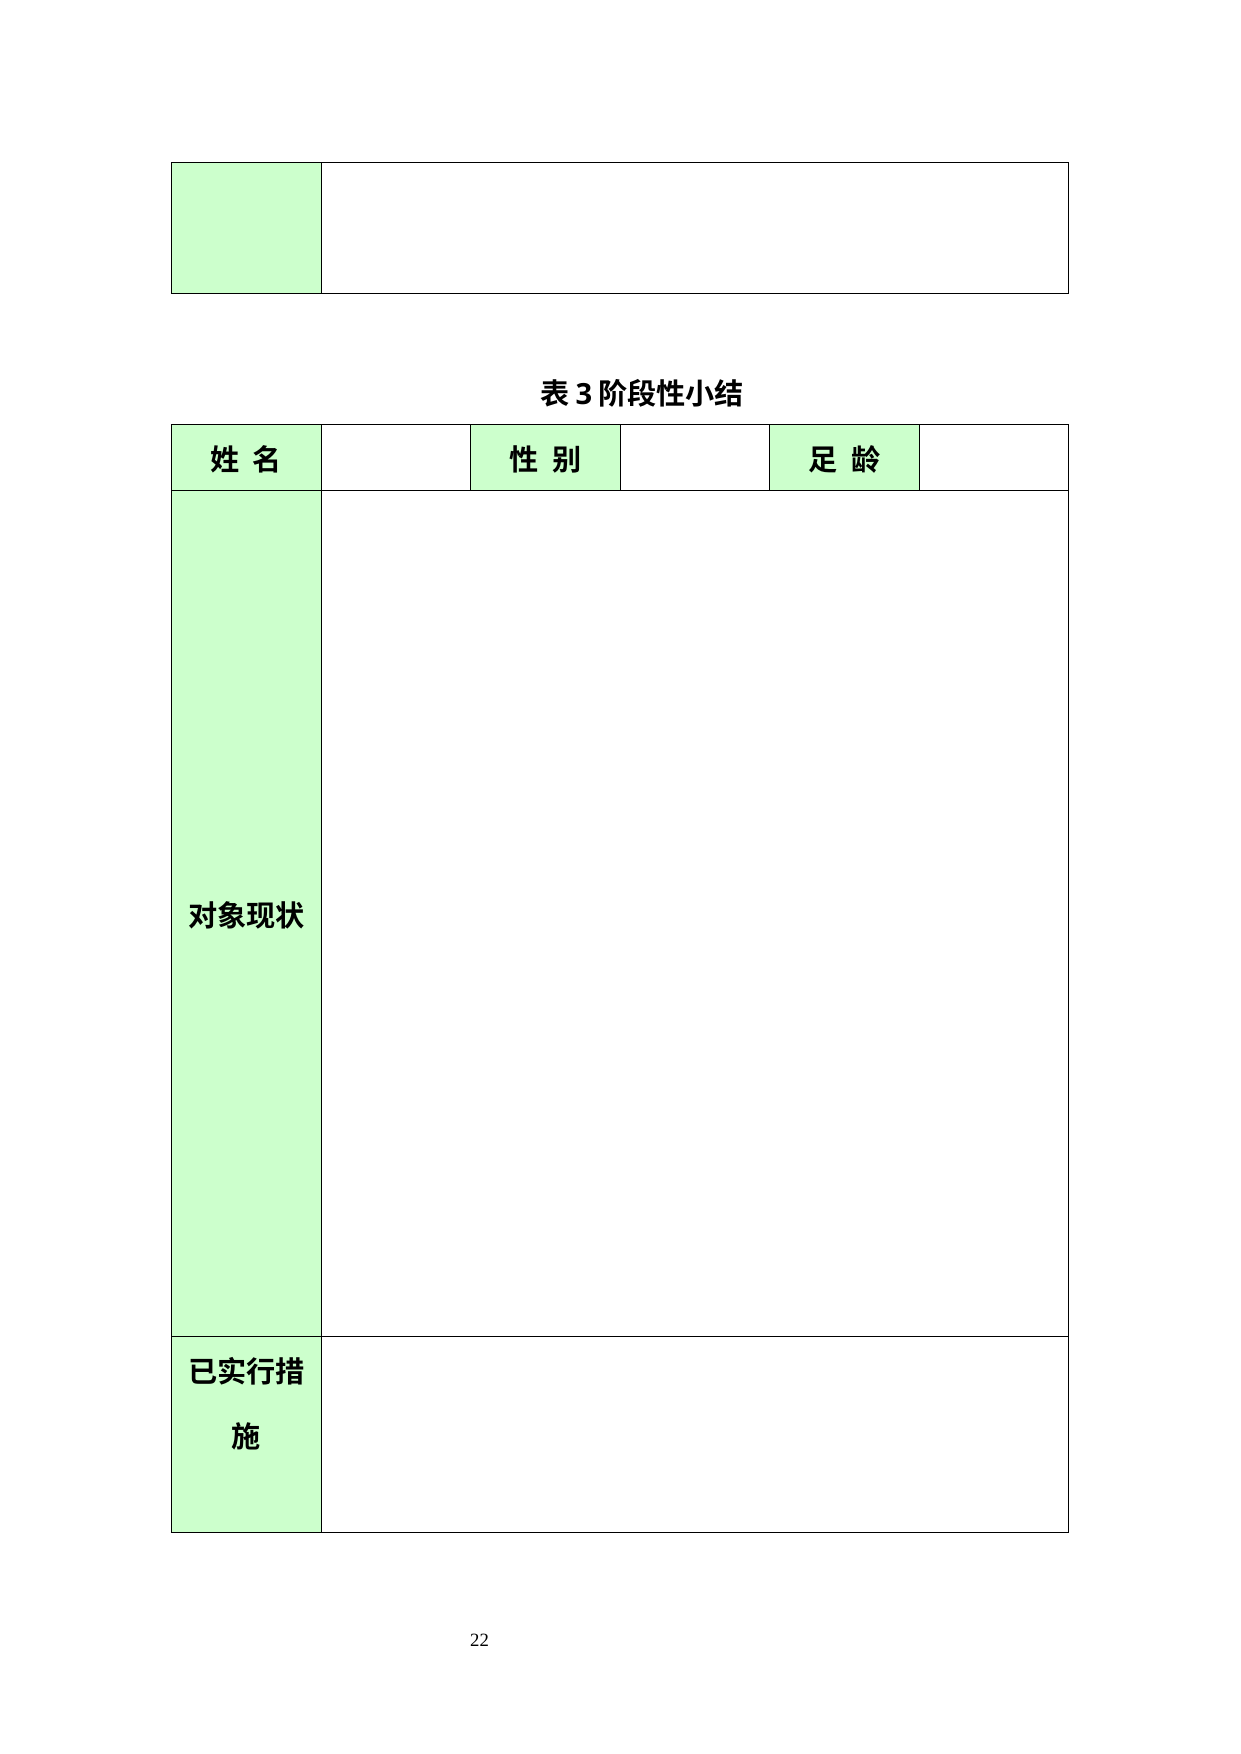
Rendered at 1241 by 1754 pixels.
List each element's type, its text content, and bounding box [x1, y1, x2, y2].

table_cell [322, 163, 1068, 293]
table_cell 分析与 对策 [172, 163, 321, 293]
table_cell [322, 491, 1068, 1336]
table_cell 对象现状 [172, 491, 321, 1336]
text 表3阶段性小结 [183, 359, 1058, 424]
table_header 足 龄 [770, 425, 919, 490]
table_header 性 别 [471, 425, 620, 490]
table_header 姓 名 [172, 425, 321, 490]
table_header [322, 425, 470, 490]
table_cell 已实行措施 [172, 1337, 321, 1532]
table_header [920, 425, 1068, 490]
table_cell [322, 1337, 1068, 1532]
table_header [621, 425, 769, 490]
